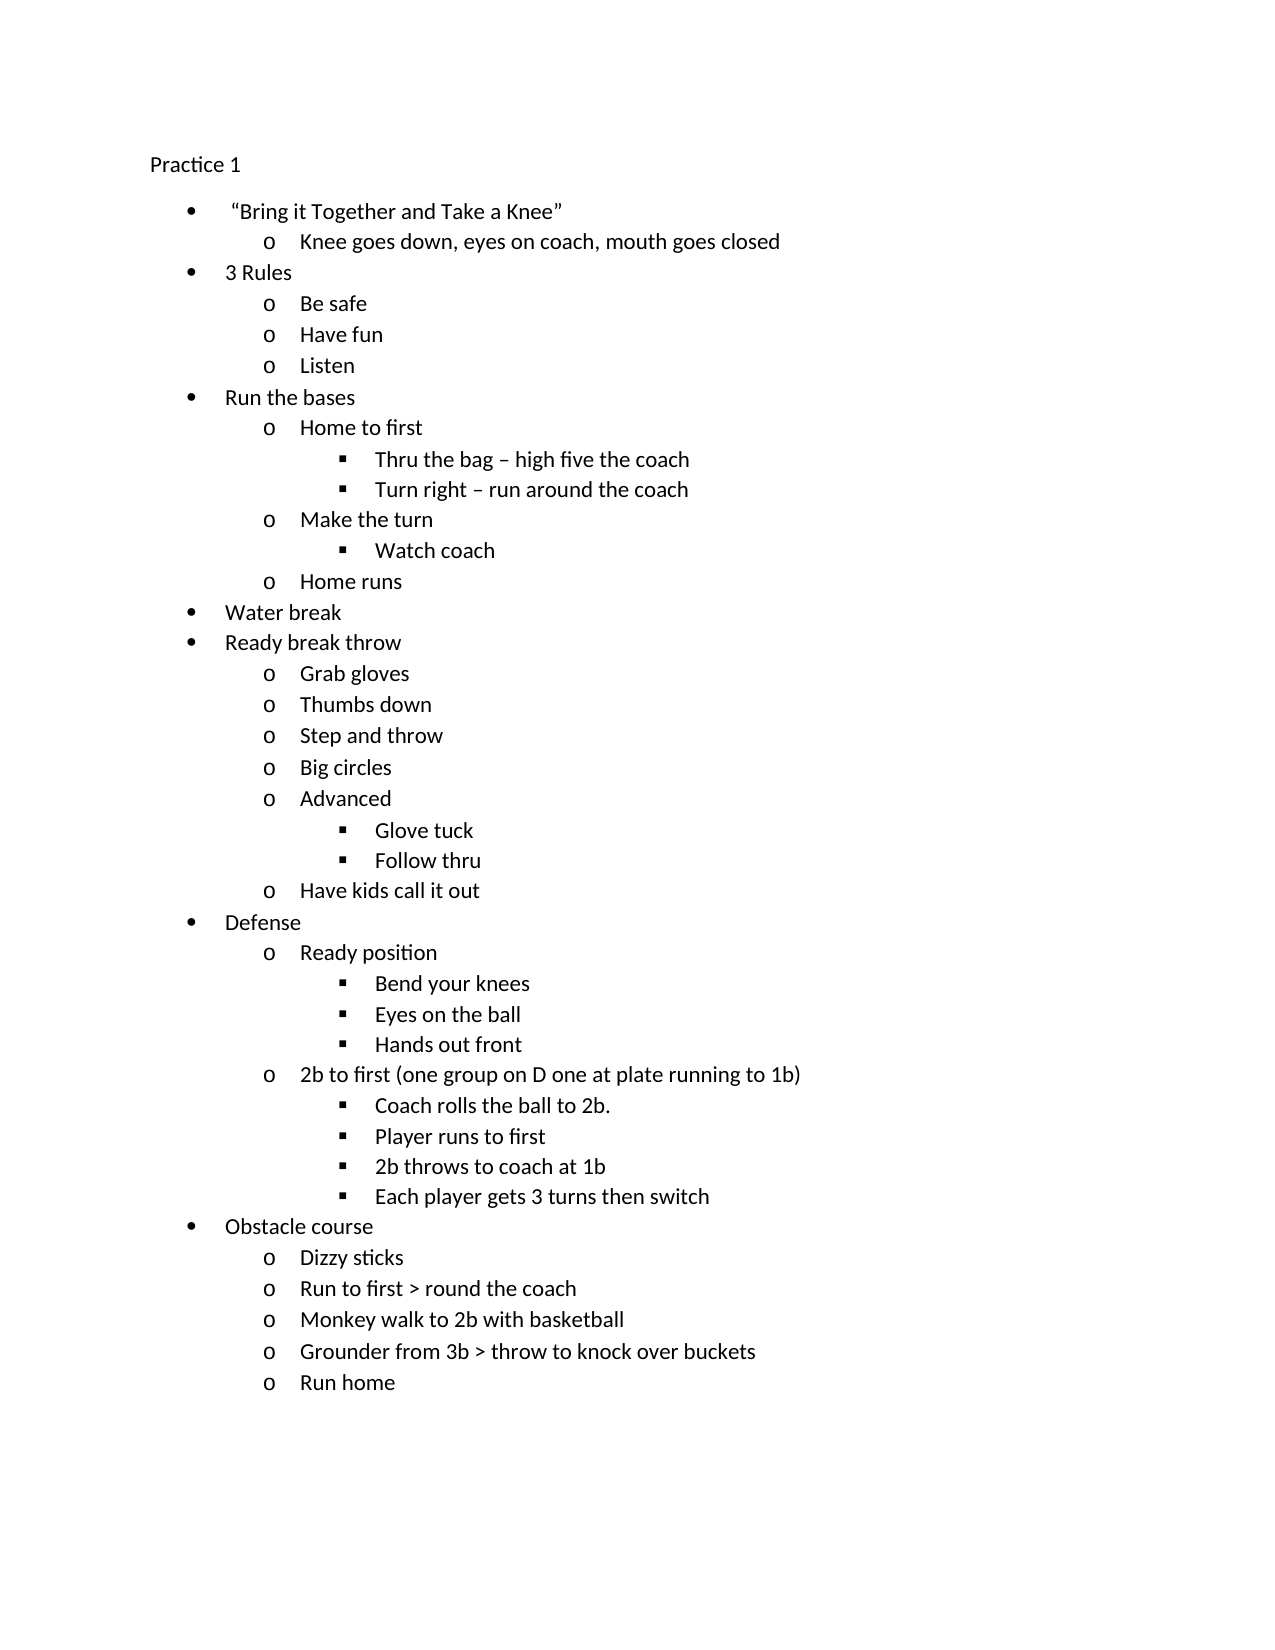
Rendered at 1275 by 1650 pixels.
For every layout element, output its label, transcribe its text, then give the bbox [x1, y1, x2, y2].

list Bend your knees [337, 969, 1125, 998]
list Monkey walk to 2b with basketball [262, 1306, 1125, 1335]
list Each player gets 3 turns then switch [337, 1182, 1125, 1210]
list Grounder from 3b > throw to knock over buckets [262, 1337, 1125, 1366]
list Grab gloves [262, 659, 1125, 688]
text Practice 1 [150, 150, 1125, 178]
list Big circles [262, 753, 1125, 782]
list Glove tuck [337, 816, 1125, 844]
list Knee goes down, eyes on coach, mouth goes closed [262, 227, 1125, 256]
list Follow thru [337, 846, 1125, 874]
list Listen [262, 352, 1125, 381]
list Run to first > round the coach [262, 1274, 1125, 1303]
list 2b throws to coach at 1b [337, 1152, 1125, 1180]
list Be safe [262, 289, 1125, 318]
list Coach rolls the ball to 2b. [337, 1092, 1125, 1120]
list 2b to first (one group on D one at plate running to 1b) [262, 1060, 1125, 1089]
list Thru the bag – high five the coach [337, 445, 1125, 473]
list Player runs to first [337, 1122, 1125, 1150]
list Run the bases [187, 383, 1125, 411]
list Run home [262, 1368, 1125, 1398]
list Have fun [262, 320, 1125, 349]
list Obstacle course [187, 1212, 1125, 1241]
list Ready position [262, 938, 1125, 967]
list Home runs [262, 567, 1125, 596]
list Make the turn [262, 505, 1125, 534]
list Water break [187, 598, 1125, 626]
list Thumbs down [262, 690, 1125, 719]
list Have kids call it out [262, 876, 1125, 906]
list Home to first [262, 413, 1125, 442]
list Step and throw [262, 722, 1125, 751]
list Advanced [262, 784, 1125, 814]
list Defense [187, 908, 1125, 936]
list “Bring it Together and Take a Knee” [187, 197, 1125, 225]
list Watch coach [337, 537, 1125, 565]
list Ready break throw [187, 628, 1125, 657]
list Eyes on the ball [337, 1000, 1125, 1028]
list 3 Rules [187, 258, 1125, 287]
list Dizzy sticks [262, 1243, 1125, 1272]
list Hands out front [337, 1030, 1125, 1058]
list Turn right – run around the coach [337, 475, 1125, 503]
